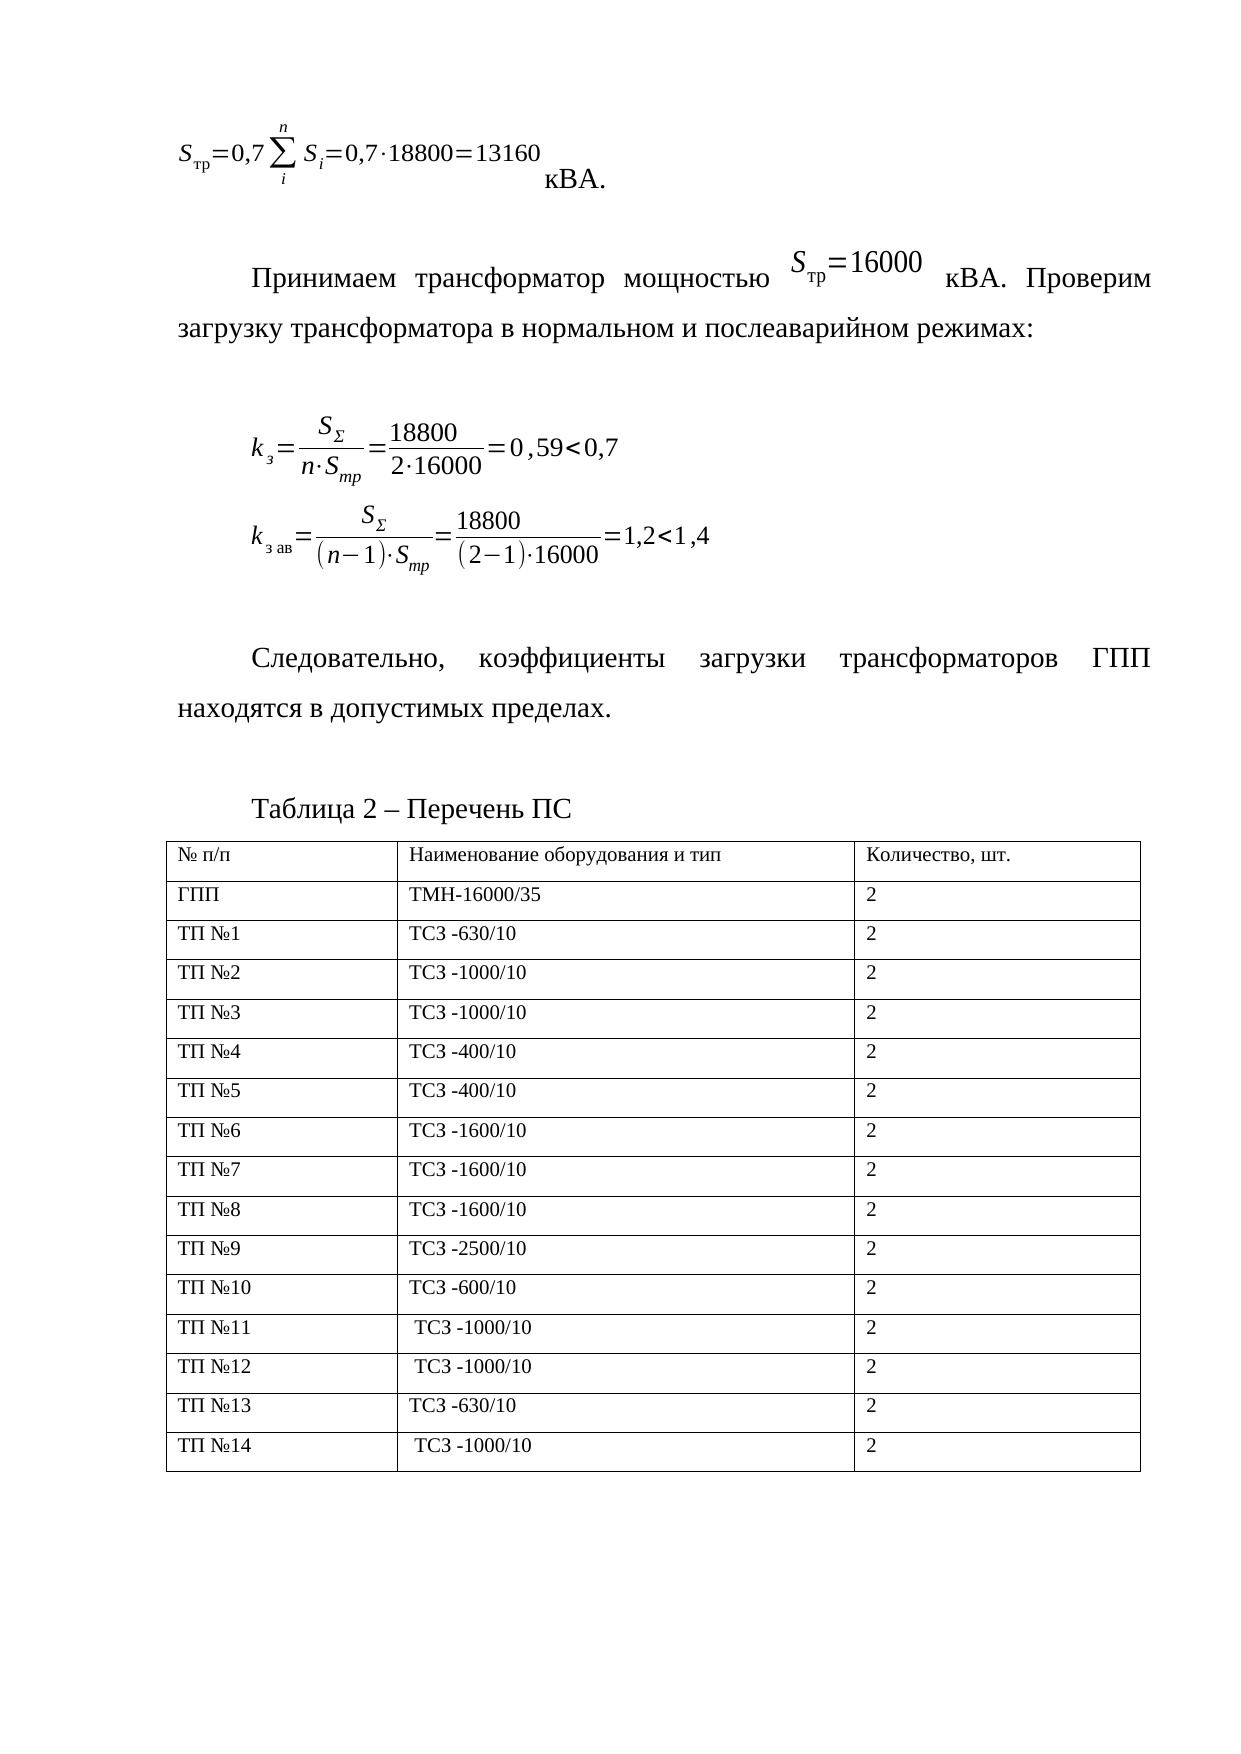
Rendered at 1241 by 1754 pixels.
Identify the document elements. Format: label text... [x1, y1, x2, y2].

table_cell 2 [855, 1118, 1140, 1156]
table_cell 2 [855, 1039, 1140, 1077]
table_cell ТП №6 [167, 1118, 397, 1156]
table_cell ТП №7 [167, 1157, 397, 1196]
table_cell ТСЗ -630/10 [398, 921, 854, 959]
table_cell ТСЗ -1600/10 [398, 1118, 854, 1156]
table_cell ТП №3 [167, 1000, 397, 1038]
table_cell ТСЗ -1600/10 [398, 1197, 854, 1235]
text Таблица 2 – Перечень ПС [177, 791, 1152, 824]
table_cell 2 [855, 1236, 1140, 1274]
table_cell 2 [855, 1275, 1140, 1314]
table_cell ТМН-16000/35 [398, 882, 854, 920]
table_cell ТП №13 [167, 1394, 397, 1432]
table_cell 2 [855, 1315, 1140, 1353]
table_cell 2 [855, 1079, 1140, 1117]
table_cell 2 [855, 1157, 1140, 1196]
table_cell ТП №14 [167, 1433, 397, 1471]
table_cell ТП №10 [167, 1275, 397, 1314]
table_cell ГПП [167, 882, 397, 920]
table_cell ТСЗ -400/10 [398, 1039, 854, 1077]
table_cell ТСЗ -1000/10 [398, 1354, 854, 1392]
table_cell 2 [855, 921, 1140, 959]
table_cell ТСЗ -1000/10 [398, 1000, 854, 1038]
table_cell ТП №12 [167, 1354, 397, 1392]
table_cell ТП №5 [167, 1079, 397, 1117]
table_cell ТСЗ -400/10 [398, 1079, 854, 1117]
table_cell ТП №11 [167, 1315, 397, 1353]
table_cell 2 [855, 882, 1140, 920]
table_cell 2 [855, 1354, 1140, 1392]
table_cell ТСЗ -600/10 [398, 1275, 854, 1314]
table_cell ТСЗ -630/10 [398, 1394, 854, 1432]
table_cell 2 [855, 1000, 1140, 1038]
table_cell ТП №2 [167, 960, 397, 999]
table_cell ТСЗ -1000/10 [398, 1433, 854, 1471]
table_cell 2 [855, 960, 1140, 999]
table_cell ТП №4 [167, 1039, 397, 1077]
table_cell 2 [855, 1433, 1140, 1471]
table_header Количество, шт. [855, 842, 1140, 881]
table_cell ТСЗ -1000/10 [398, 1315, 854, 1353]
table_header Наименование оборудования и тип [398, 842, 854, 881]
text Следовательно, коэффициенты загрузки трансформаторов ГПП находятся в допустимых пределах. [177, 640, 1152, 724]
table_cell ТП №1 [167, 921, 397, 959]
text Принимаем трансформатор мощностью кВА. Проверим загрузку трансформатора в нормальном и послеаварийном режимах: [177, 245, 1152, 344]
table_cell 2 [855, 1394, 1140, 1432]
table_cell ТСЗ -1000/10 [398, 960, 854, 999]
table_cell ТП №8 [167, 1197, 397, 1235]
table_cell ТСЗ -2500/10 [398, 1236, 854, 1274]
table_cell ТСЗ -1600/10 [398, 1157, 854, 1196]
table_cell ТП №9 [167, 1236, 397, 1274]
table_header № п/п [167, 842, 397, 881]
table_cell 2 [855, 1197, 1140, 1235]
